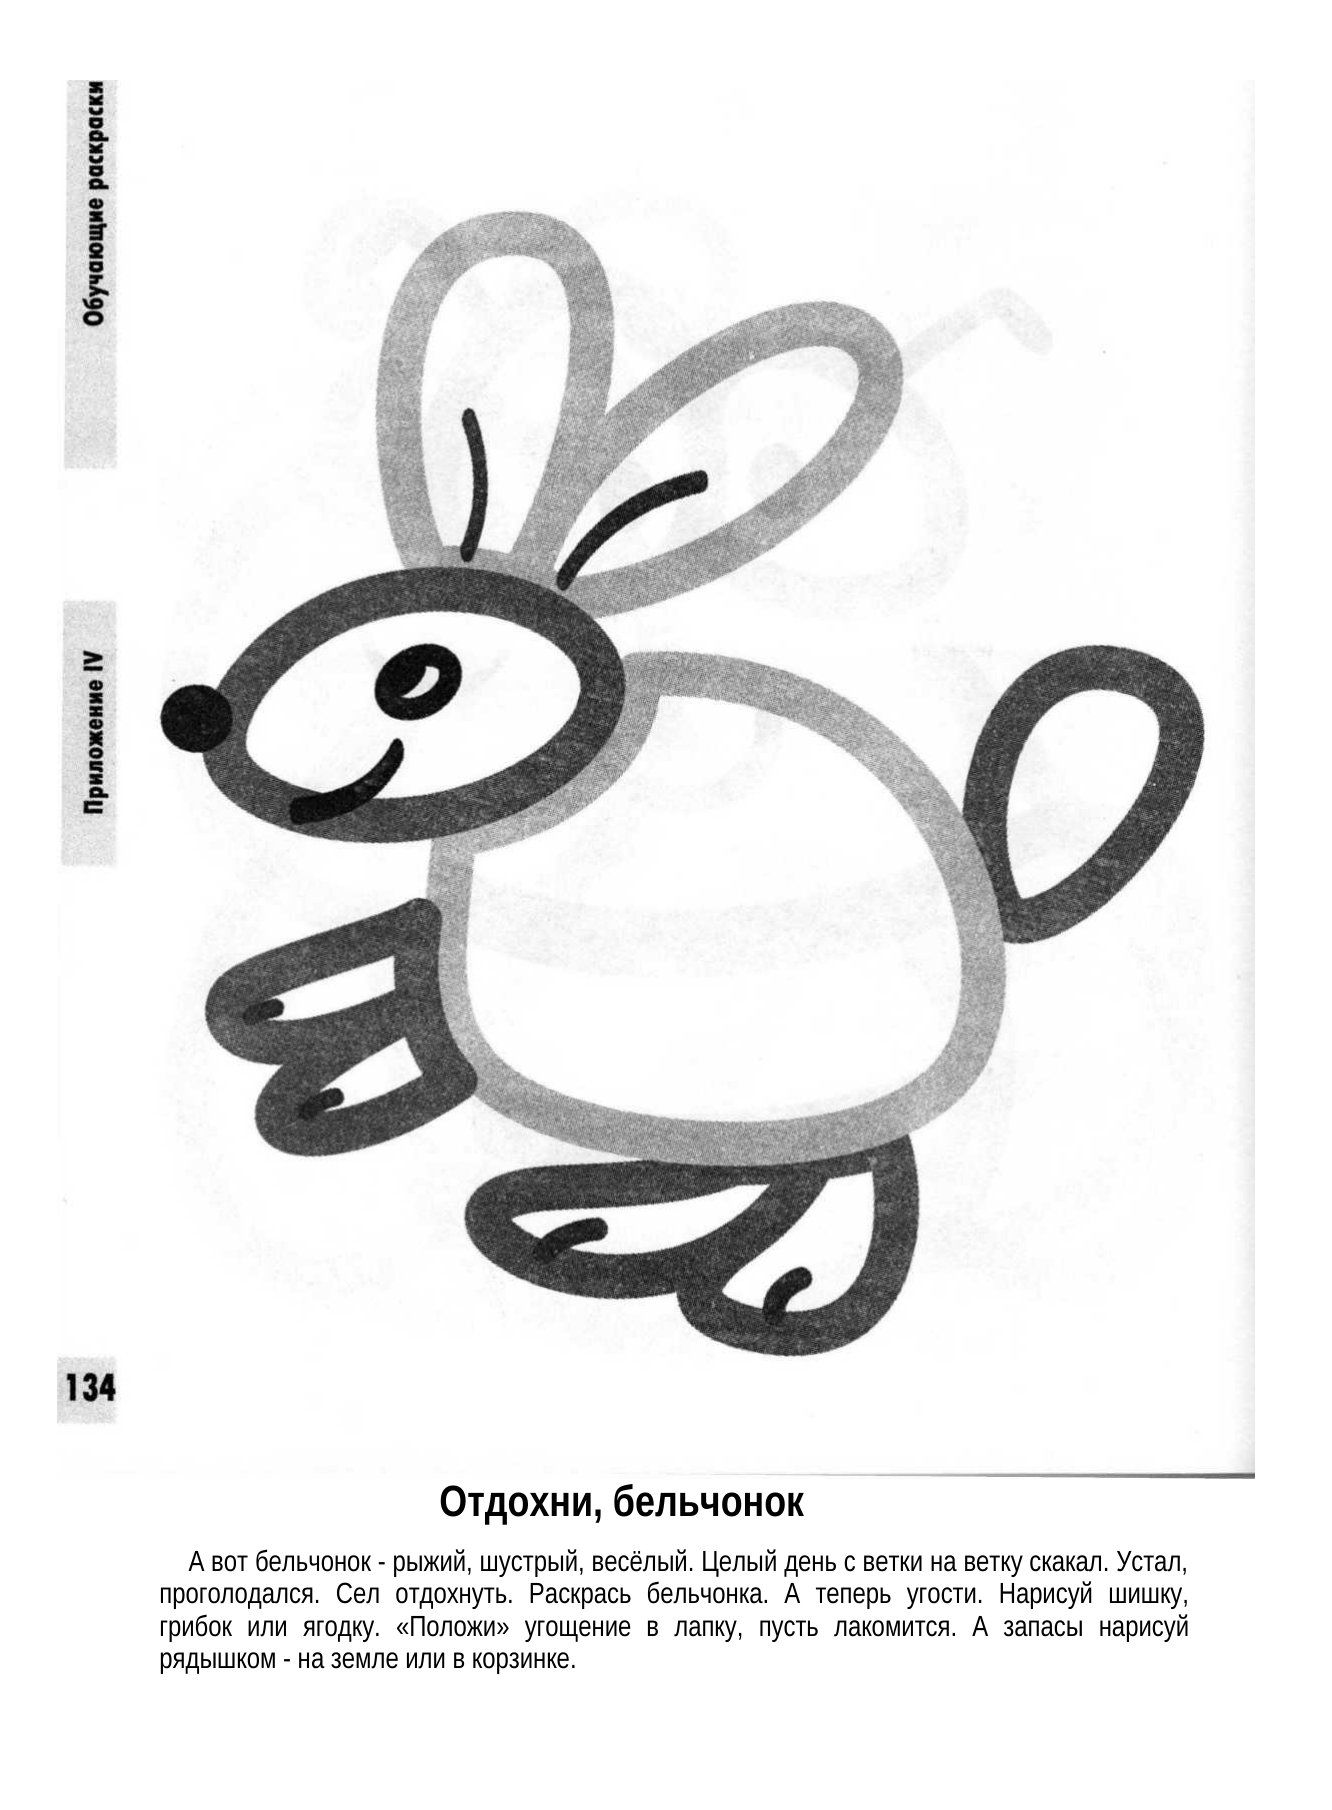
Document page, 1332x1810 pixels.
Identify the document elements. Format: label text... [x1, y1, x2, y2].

text Отдохни, бельчонок [57, 1482, 1186, 1526]
text А вот бельчонок - рыжий, шустрый, весёлый. Целый день с ветки на ветку скакал. Устал, проголодался. Сел отдохнуть. Раскрась бельчонка. А теперь угости. Нарисуй шишку, грибок или ягодку. «Положи» угощение в лапку, пусть лакомится. А запасы нарисуй рядышком - на земле или в корзинке. [159, 1545, 1191, 1675]
picture [57, 80, 1255, 1479]
